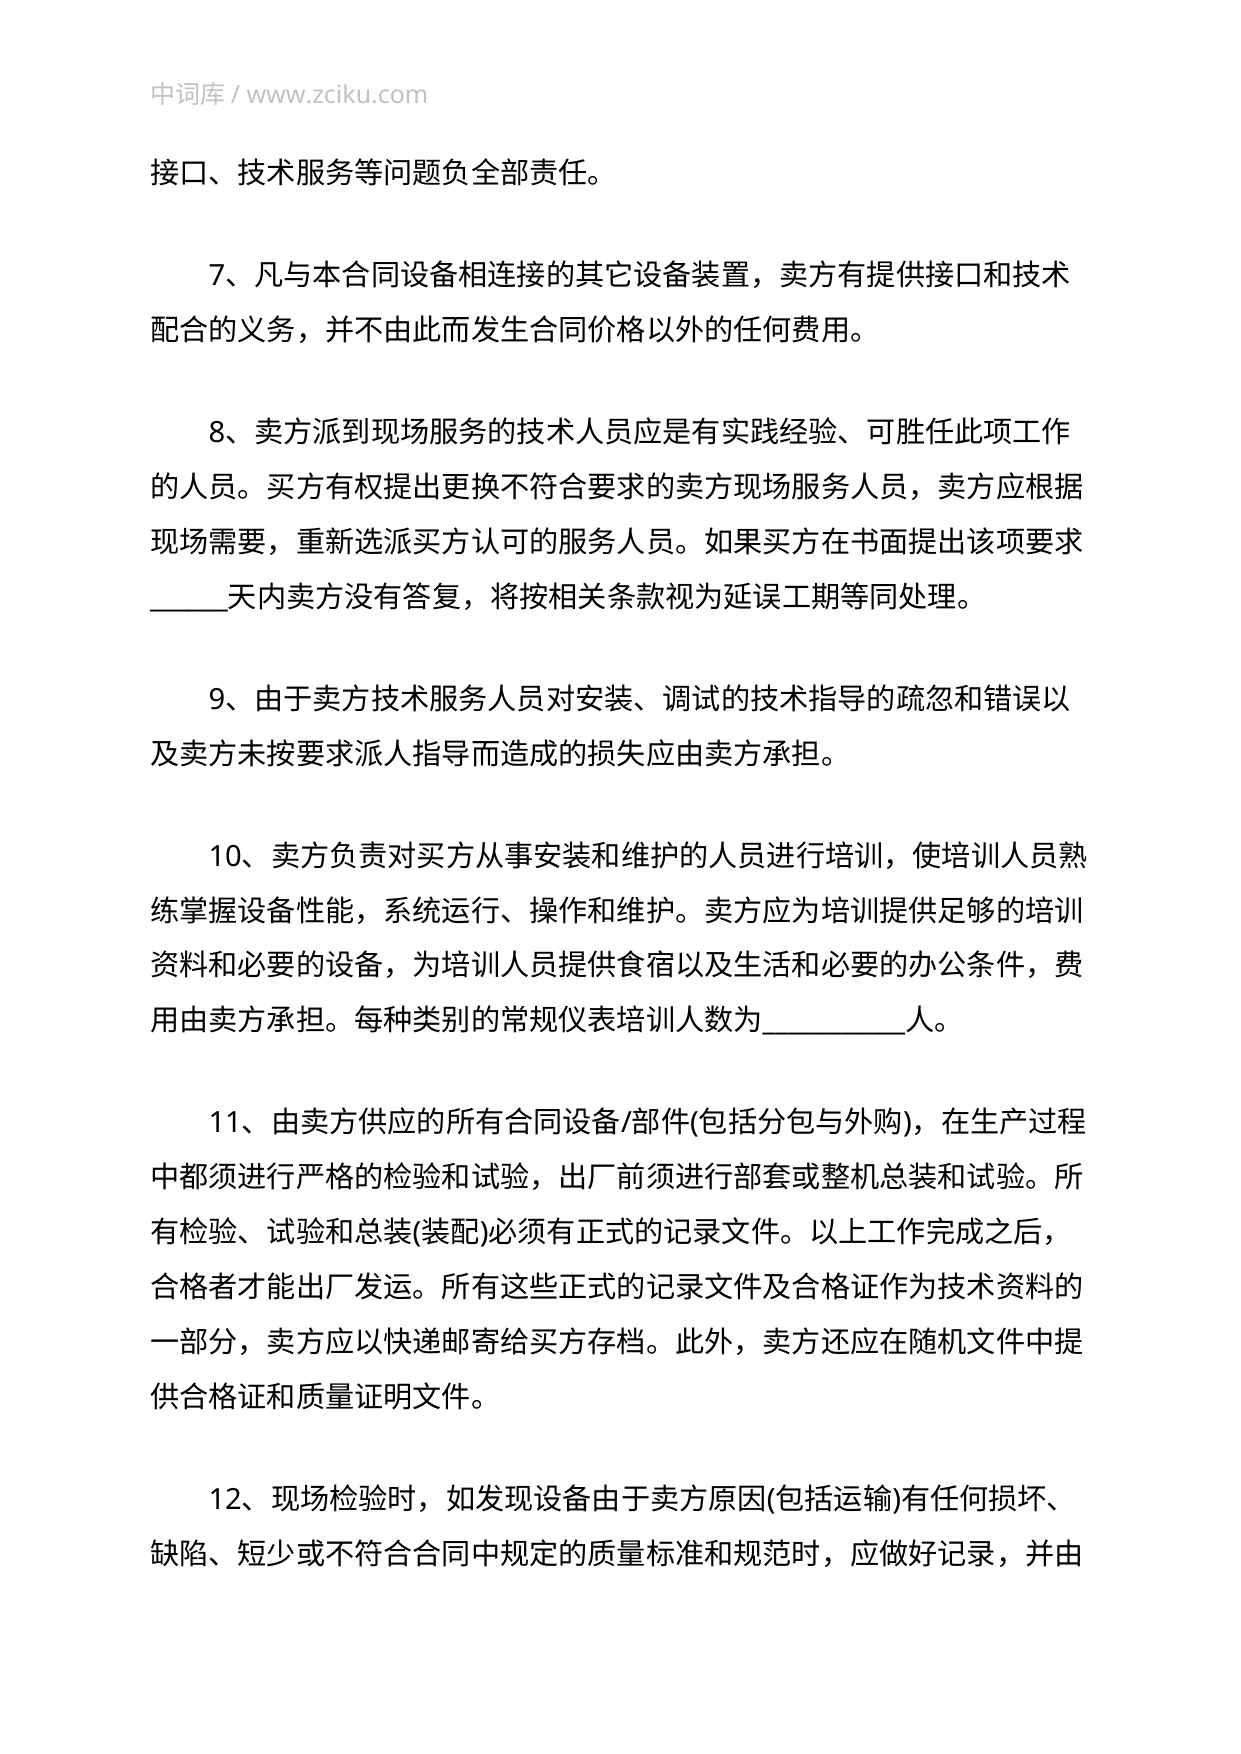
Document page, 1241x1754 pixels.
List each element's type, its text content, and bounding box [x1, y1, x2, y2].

text 7、凡与本合同设备相连接的其它设备装置，卖方有提供接口和技术配合的义务，并不由此而发生合同价格以外的任何费用。 [150, 252, 1090, 349]
text 8、卖方派到现场服务的技术人员应是有实践经验、可胜任此项工作的人员。买方有权提出更换不符合要求的卖方现场服务人员，卖方应根据现场需要，重新选派买方认可的服务人员。如果买方在书面提出该项要求______天内卖方没有答复，将按相关条款视为延误工期等同处理。 [150, 408, 1090, 616]
text 10、卖方负责对买方从事安装和维护的人员进行培训，使培训人员熟练掌握设备性能，系统运行、操作和维护。卖方应为培训提供足够的培训资料和必要的设备，为培训人员提供食宿以及生活和必要的办公条件，费用由卖方承担。每种类别的常规仪表培训人数为___________人。 [150, 832, 1090, 1039]
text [150, 1475, 1090, 1573]
text 11、由卖方供应的所有合同设备/部件(包括分包与外购)，在生产过程中都须进行严格的检验和试验，出厂前须进行部套或整机总装和试验。所有检验、试验和总装(装配)必须有正式的记录文件。以上工作完成之后，合格者才能出厂发运。所有这些正式的记录文件及合格证作为技术资料的一部分，卖方应以快递邮寄给买方存档。此外，卖方还应在随机文件中提供合格证和质量证明文件。 [150, 1099, 1090, 1416]
text 9、由于卖方技术服务人员对安装、调试的技术指导的疏忽和错误以及卖方未按要求派人指导而造成的损失应由卖方承担。 [150, 675, 1090, 773]
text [150, 150, 1090, 192]
